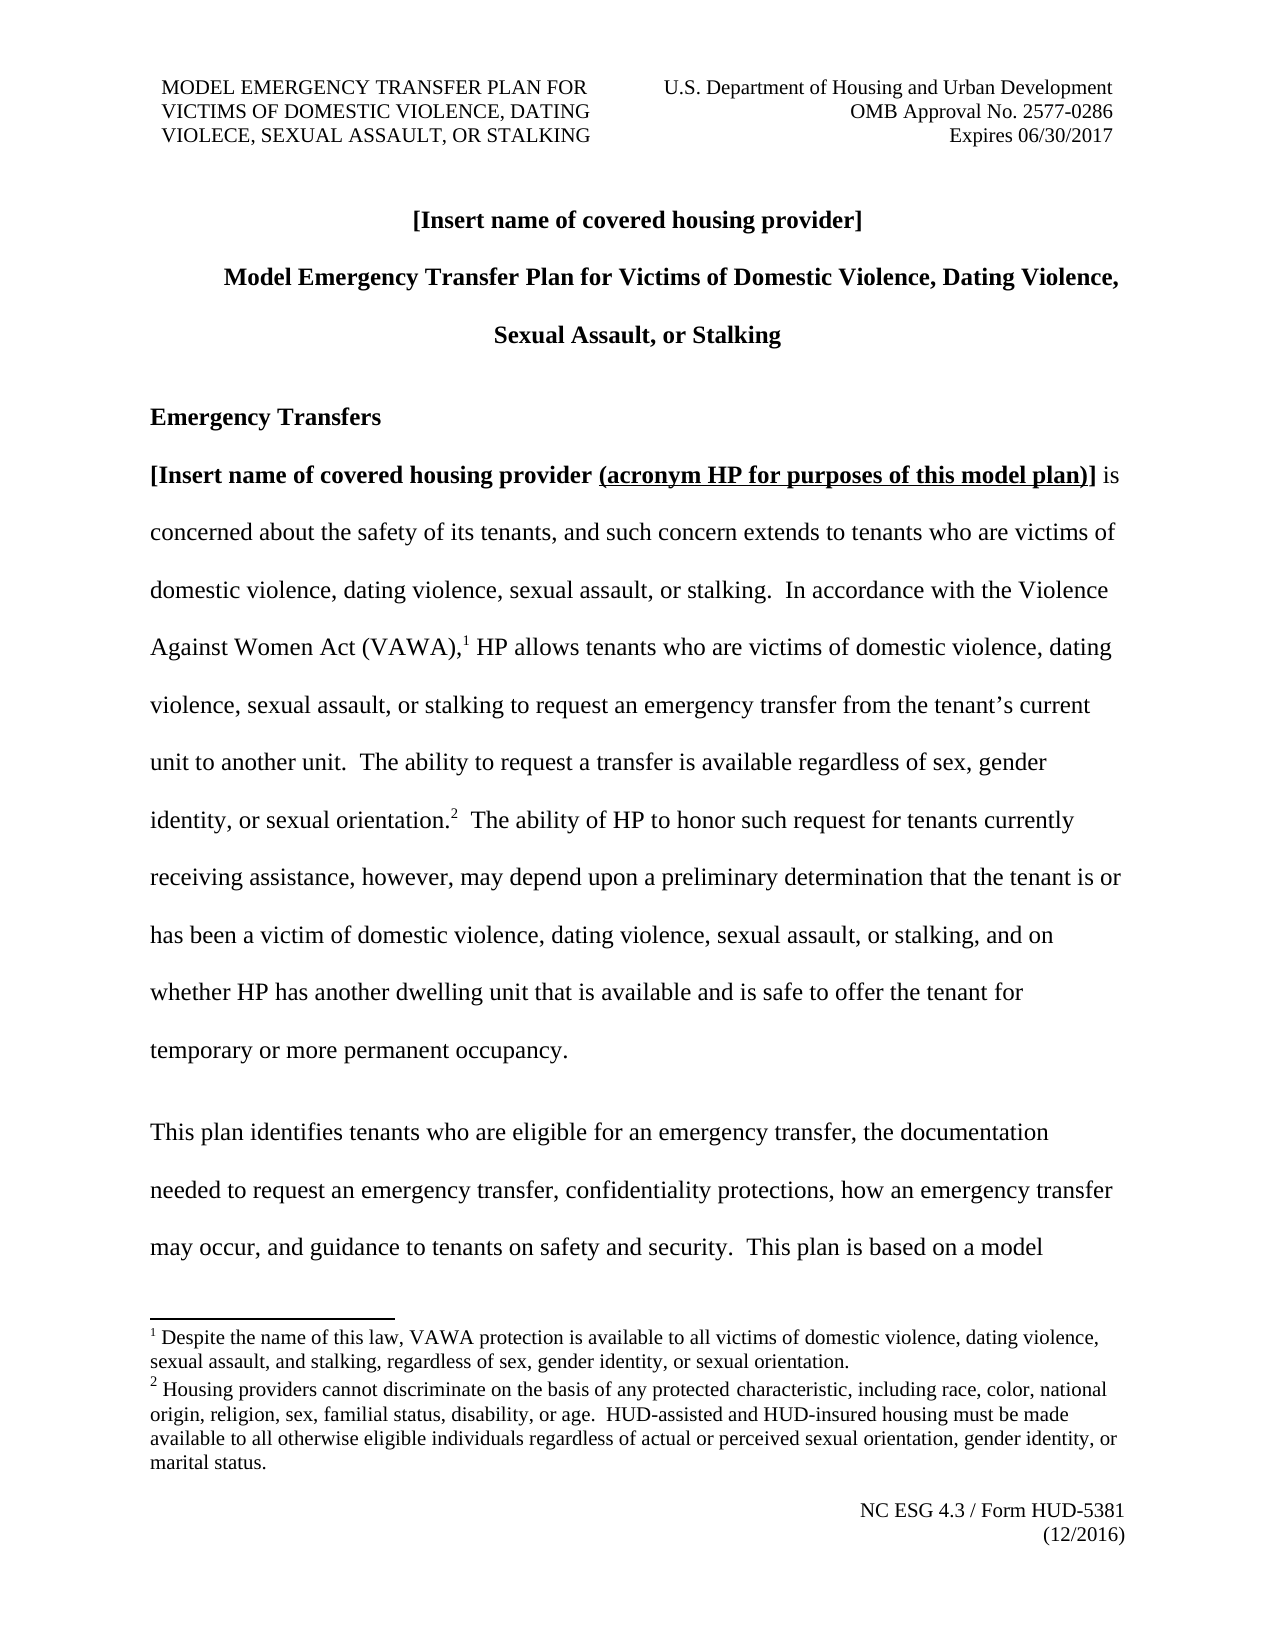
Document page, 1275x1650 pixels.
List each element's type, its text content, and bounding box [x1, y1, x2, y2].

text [150, 1117, 1125, 1261]
text Emergency Transfers [150, 402, 1125, 431]
text [Insert name of covered housing provider (acronym HP for purposes of this model plan)] is concerned about the safety of its tenants, and such concern extends to tenants who are victims of domestic violence, dating violence, sexual assault, or stalking. In accordance with the Violence Against Women Act (VAWA), HP allows tenants who are victims of domestic violence, dating violence, sexual assault, or stalking to request an emergency transfer from the tenant’s current unit to another unit. The ability to request a transfer is available regardless of sex, gender identity, or sexual orientation. The ability of HP to honor such request for tenants currently receiving assistance, however, may depend upon a preliminary determination that the tenant is or has been a victim of domestic violence, dating violence, sexual assault, or stalking, and on whether HP has another dwelling unit that is available and is safe to offer the tenant for temporary or more permanent occupancy. [150, 460, 1125, 1063]
text [Insert name of covered housing provider] [150, 205, 1125, 233]
text Model Emergency Transfer Plan for Victims of Domestic Violence, Dating Violence, Sexual Assault, or Stalking [150, 262, 1125, 348]
